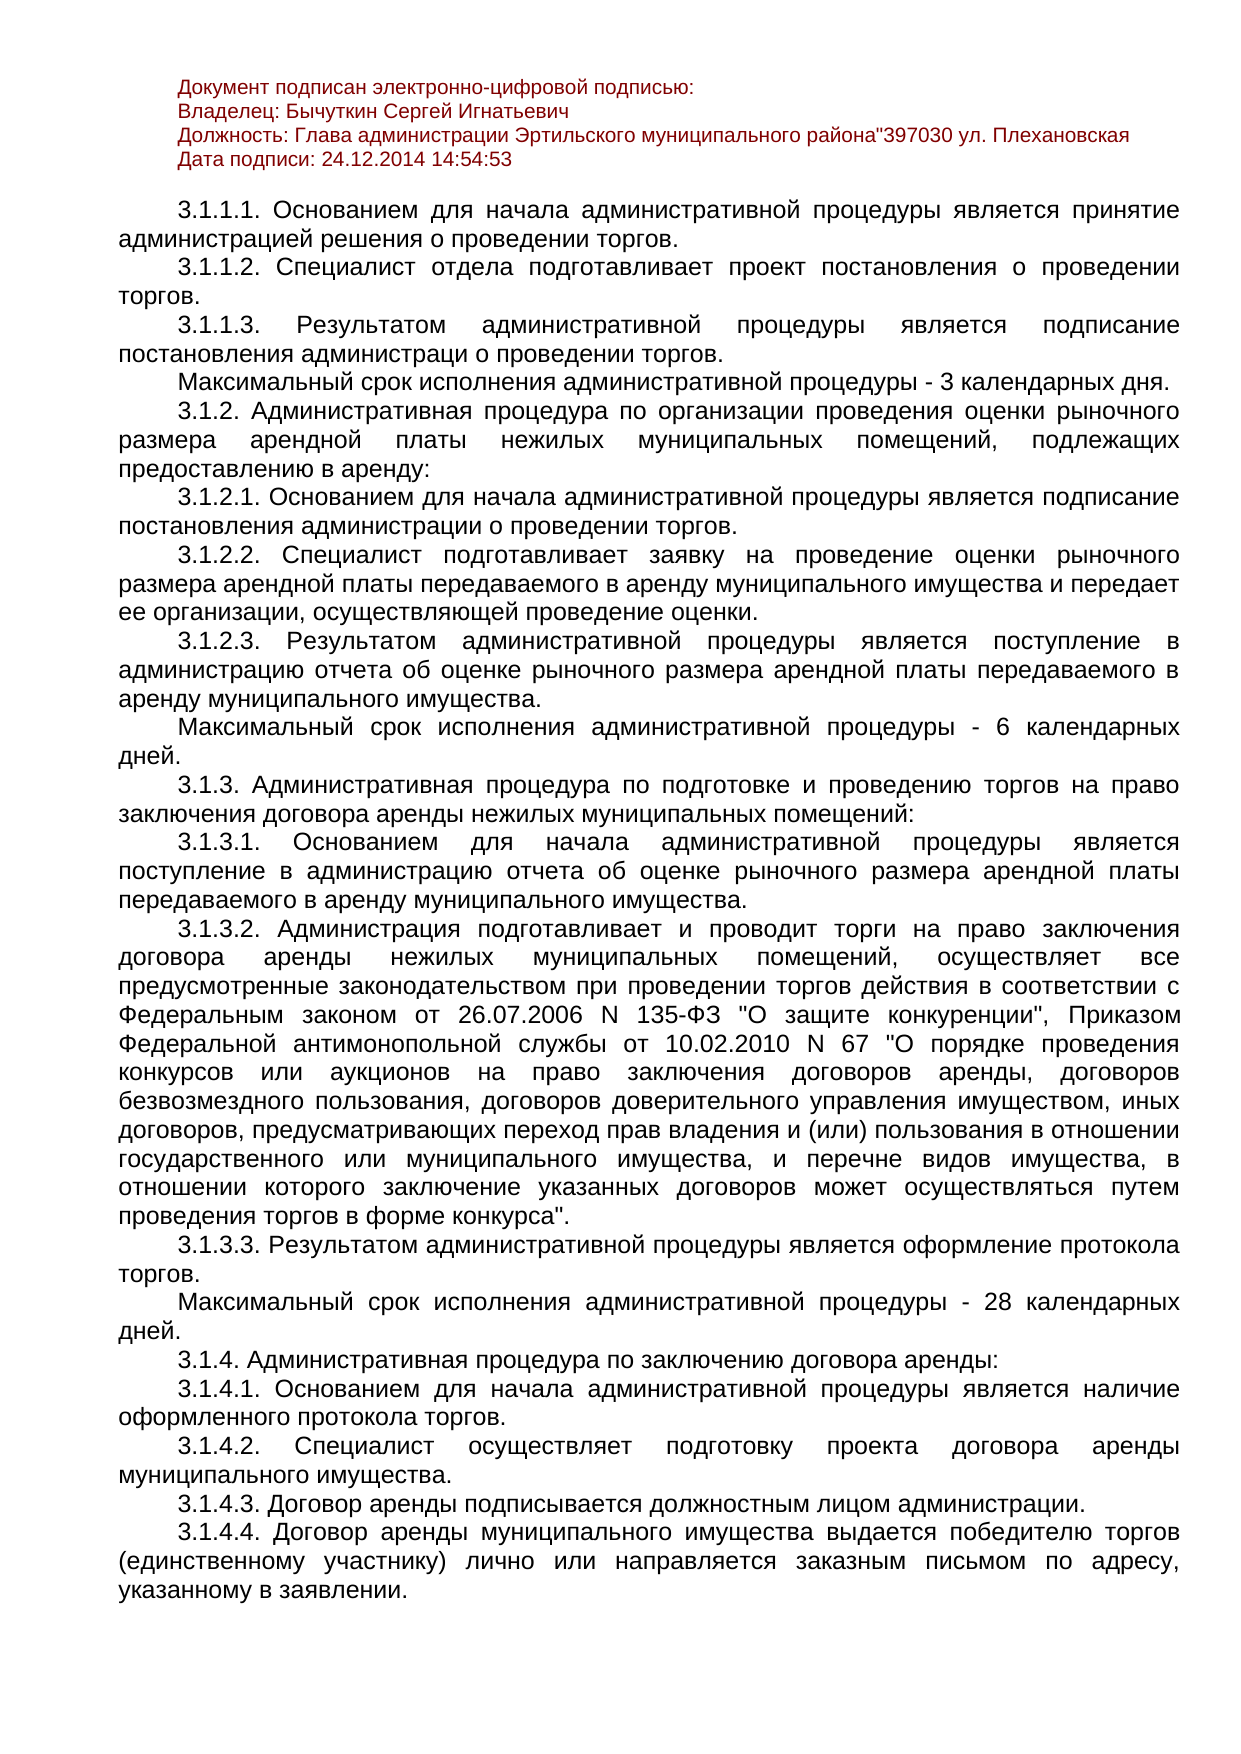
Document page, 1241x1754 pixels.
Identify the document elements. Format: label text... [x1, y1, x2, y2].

text 3.1.4.4. Договор аренды муниципального имущества выдается победителю торгов (единственному участнику) лично или направляется заказным письмом по адресу, указанному в заявлении. [118, 1517, 1181, 1603]
text 3.1.3.1. Основанием для начала административной процедуры является поступление в администрацию отчета об оценке рыночного размера арендной платы передаваемого в аренду муниципального имущества. [118, 827, 1181, 913]
text 3.1.2.3. Результатом административной процедуры является поступление в администрацию отчета об оценке рыночного размера арендной платы передаваемого в аренду муниципального имущества. [118, 626, 1181, 712]
text 3.1.4.3. Договор аренды подписывается должностным лицом администрации. [118, 1488, 1181, 1517]
text Максимальный срок исполнения административной процедуры - 28 календарных дней. [118, 1287, 1181, 1345]
text 3.1.1.3. Результатом административной процедуры является подписание постановления администраци о проведении торгов. [118, 310, 1181, 367]
text 3.1.1.2. Специалист отдела подготавливает проект постановления о проведении торгов. [118, 252, 1181, 310]
text 3.1.2.1. Основанием для начала административной процедуры является подписание постановления администрации о проведении торгов. [118, 482, 1181, 540]
text 3.1.4.1. Основанием для начала административной процедуры является наличие оформленного протокола торгов. [118, 1373, 1181, 1431]
text 3.1.3.3. Результатом административной процедуры является оформление протокола торгов. [118, 1230, 1181, 1287]
text 3.1.3.2. Администрация подготавливает и проводит торги на право заключения договора аренды нежилых муниципальных помещений, осуществляет все предусмотренные законодательством при проведении торгов действия в соответствии с Федеральным законом от 26.07.2006 N 135-ФЗ "О защите конкуренции", Приказом Федеральной антимонопольной службы от 10.02.2010 N 67 "О порядке проведения конкурсов или аукционов на право заключения договоров аренды, договоров безвозмездного пользования, договоров доверительного управления имуществом, иных договоров, предусматривающих переход прав владения и (или) пользования в отношении государственного или муниципального имущества, и перечне видов имущества, в отношении которого заключение указанных договоров может осуществляться путем проведения торгов в форме конкурса". [118, 913, 1181, 1230]
text 3.1.4.2. Специалист осуществляет подготовку проекта договора аренды муниципального имущества. [118, 1431, 1181, 1488]
text 3.1.2. Административная процедура по организации проведения оценки рыночного размера арендной платы нежилых муниципальных помещений, подлежащих предоставлению в аренду: [118, 396, 1181, 482]
text 3.1.1.1. Основанием для начала административной процедуры является принятие администрацией решения о проведении торгов. [118, 195, 1181, 252]
text Максимальный срок исполнения административной процедуры - 3 календарных дня. [118, 367, 1181, 396]
text 3.1.4. Административная процедура по заключению договора аренды: [118, 1345, 1181, 1373]
text 3.1.3. Административная процедура по подготовке и проведению торгов на право заключения договора аренды нежилых муниципальных помещений: [118, 770, 1181, 827]
text 3.1.2.2. Специалист подготавливает заявку на проведение оценки рыночного размера арендной платы передаваемого в аренду муниципального имущества и передает ее организации, осуществляющей проведение оценки. [118, 540, 1181, 626]
text Максимальный срок исполнения административной процедуры - 6 календарных дней. [118, 712, 1181, 770]
